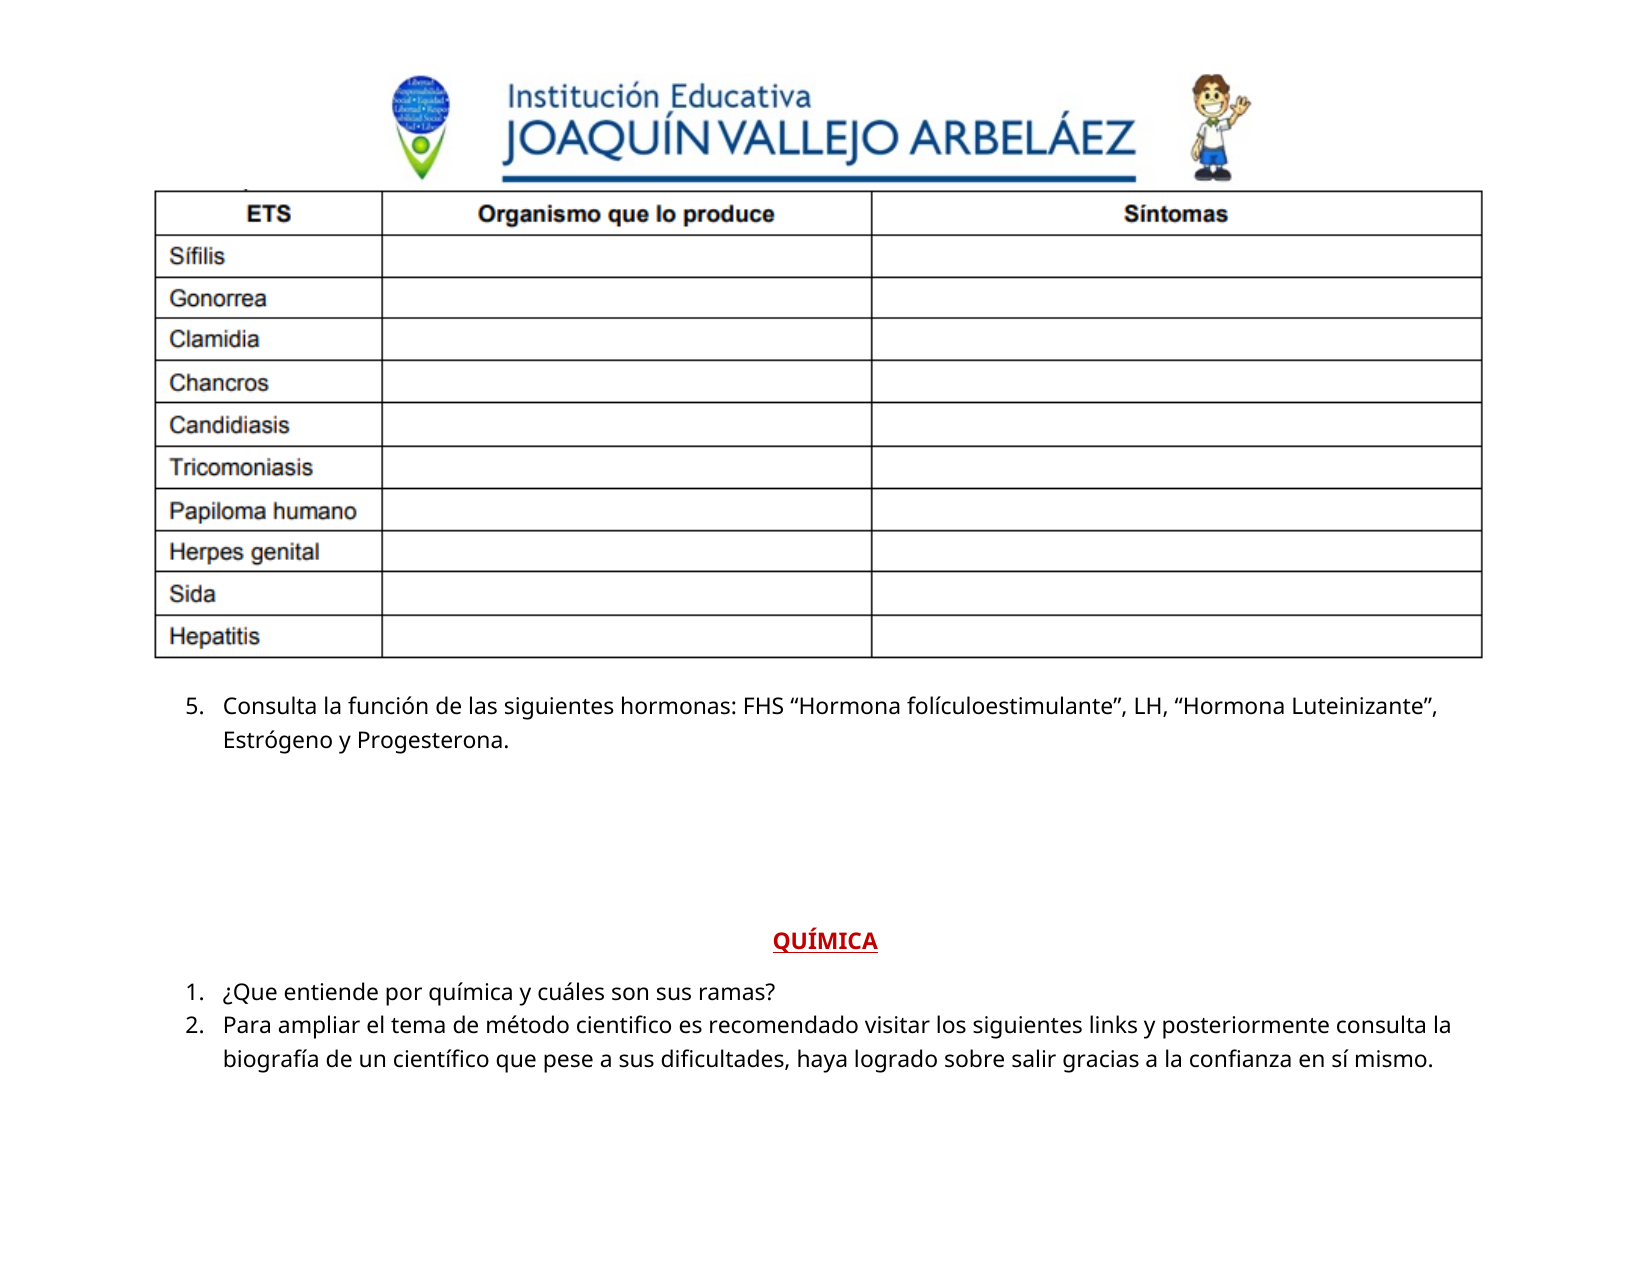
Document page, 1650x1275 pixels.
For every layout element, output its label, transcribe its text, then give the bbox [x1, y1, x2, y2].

list Consulta la función de las siguientes hormonas: FHS “Hormona folículoestimulante”, LH, “Hormona Luteinizante”, Estrógeno y Progesterona. [185, 690, 1502, 755]
list Para ampliar el tema de método cientifico es recomendado visitar los siguientes links y posteriormente consulta la biografía de un científico que pese a sus dificultades, haya logrado sobre salir gracias a la confianza en sí mismo. [185, 1009, 1502, 1074]
text QUÍMICA [148, 925, 1502, 956]
picture [147, 73, 1497, 671]
list ¿Que entiende por química y cuáles son sus ramas? [185, 976, 1502, 1007]
